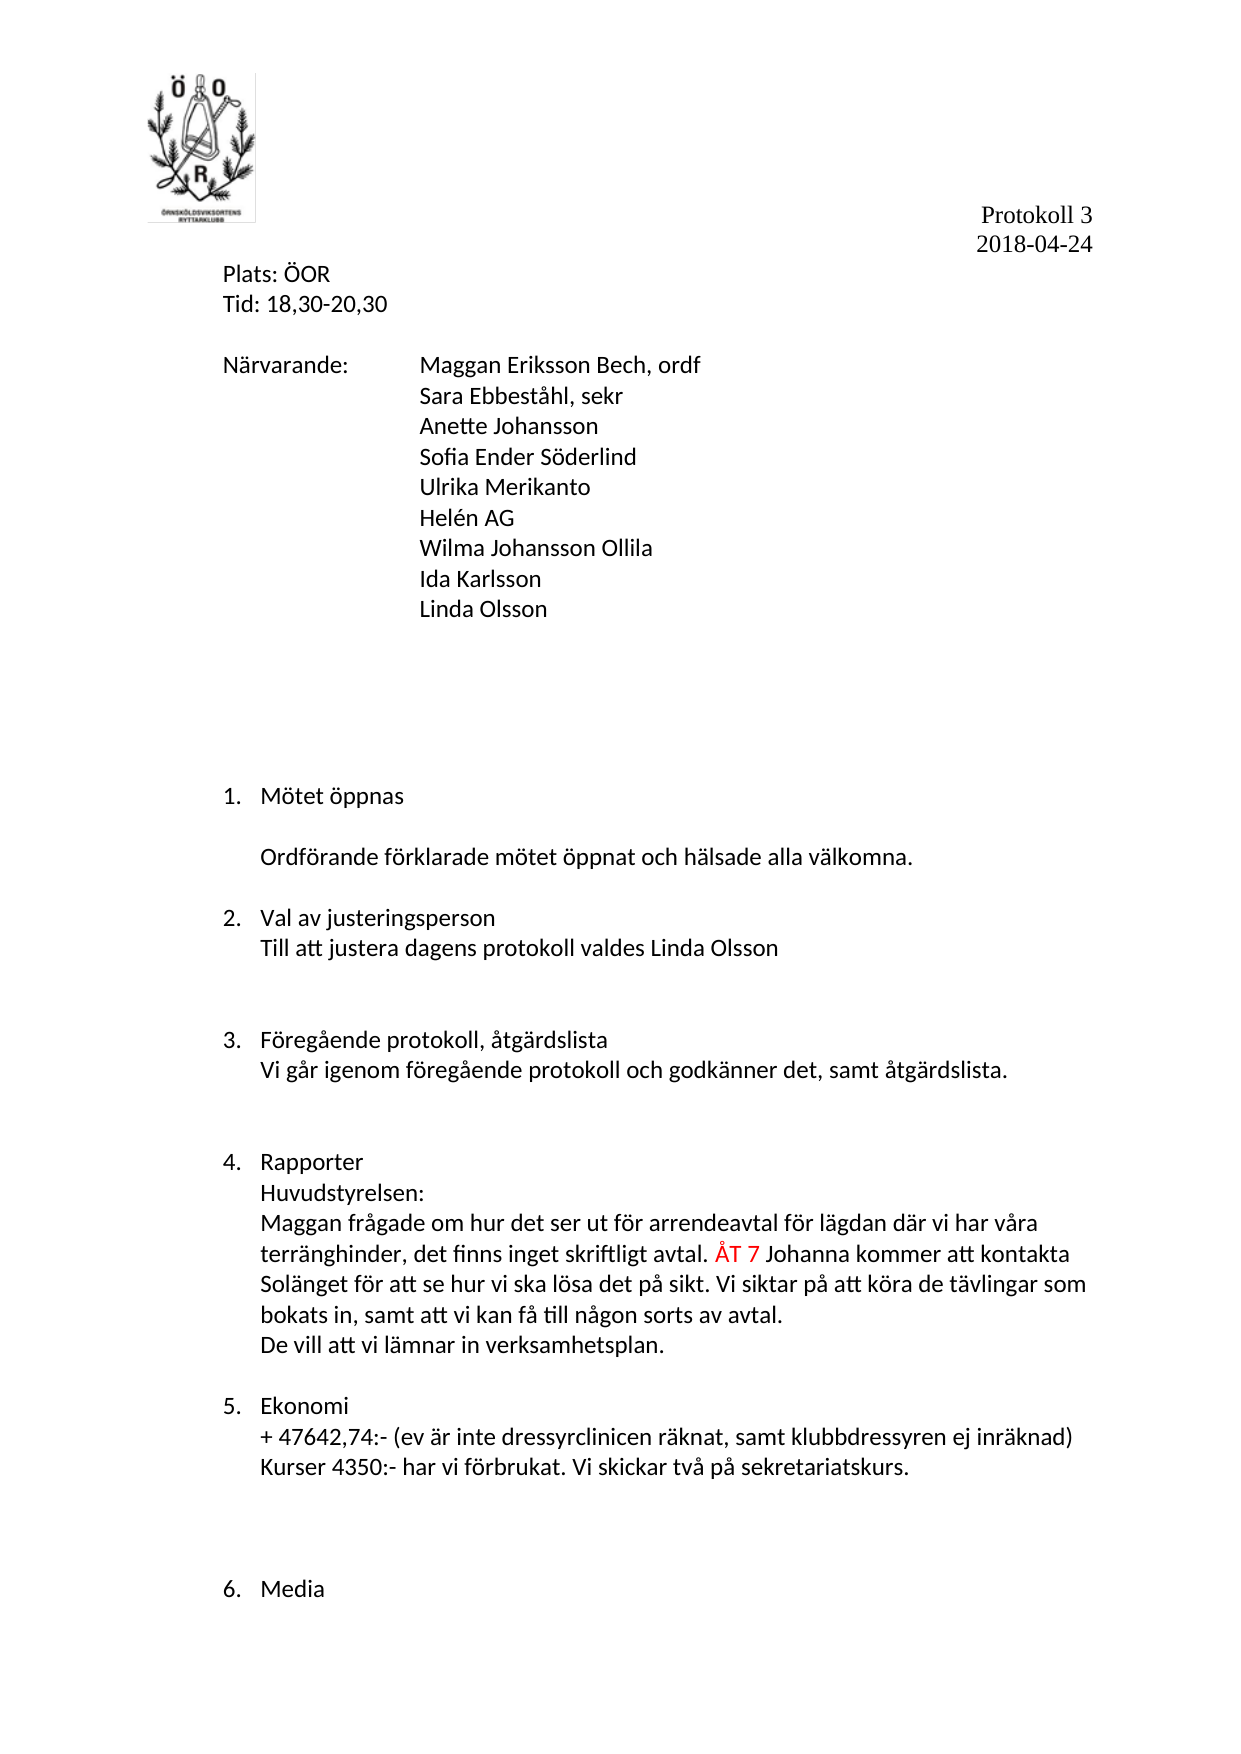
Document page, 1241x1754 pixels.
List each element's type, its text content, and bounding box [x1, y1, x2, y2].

list + 47642,74:- (ev är inte dressyrclinicen räknat, samt klubbdressyren ej inräknad) [260, 1421, 1093, 1451]
list Val av justeringsperson [223, 902, 1093, 932]
text Till att justera dagens protokoll valdes Linda Olsson [223, 932, 1093, 993]
list Mötet öppnas [223, 780, 1093, 841]
text Ulrika Merikanto [223, 471, 1093, 502]
text Sofia Ender Söderlind [223, 441, 1093, 471]
text Wilma Johansson Ollila [223, 532, 1093, 563]
text Helén AG [223, 502, 1093, 532]
text Tid: 18,30-20,30 [223, 288, 1093, 319]
text Linda Olsson [223, 593, 1093, 624]
list Media [223, 1573, 1093, 1604]
text Ida Karlsson [223, 563, 1093, 593]
text Närvarande: Maggan Eriksson Bech, ordf [223, 349, 1093, 380]
text Sara Ebbeståhl, sekr [223, 380, 1093, 410]
list Kurser 4350:- har vi förbrukat. Vi skickar två på sekretariatskurs. [260, 1451, 1093, 1482]
list Ekonomi [223, 1390, 1093, 1421]
text Anette Johansson [223, 410, 1093, 441]
list Föregående protokoll, åtgärdslista [223, 1024, 1093, 1054]
text Ordförande förklarade mötet öppnat och hälsade alla välkomna. [260, 841, 1093, 871]
list Rapporter [223, 1146, 1093, 1177]
text Plats: ÖOR [223, 258, 1093, 288]
text Maggan frågade om hur det ser ut för arrendeavtal för lägdan där vi har våra terränghinder, det finns inget skriftligt avtal. ÅT 7 Johanna kommer att kontakta Solänget för att se hur vi ska lösa det på sikt. Vi siktar på att köra de tävlingar som bokats in, samt att vi kan få till någon sorts av avtal. [260, 1207, 1093, 1329]
picture [147, 73, 257, 224]
text Huvudstyrelsen: [260, 1177, 1093, 1207]
text Vi går igenom föregående protokoll och godkänner det, samt åtgärdslista. [260, 1054, 1093, 1146]
text De vill att vi lämnar in verksamhetsplan. [260, 1329, 1093, 1360]
